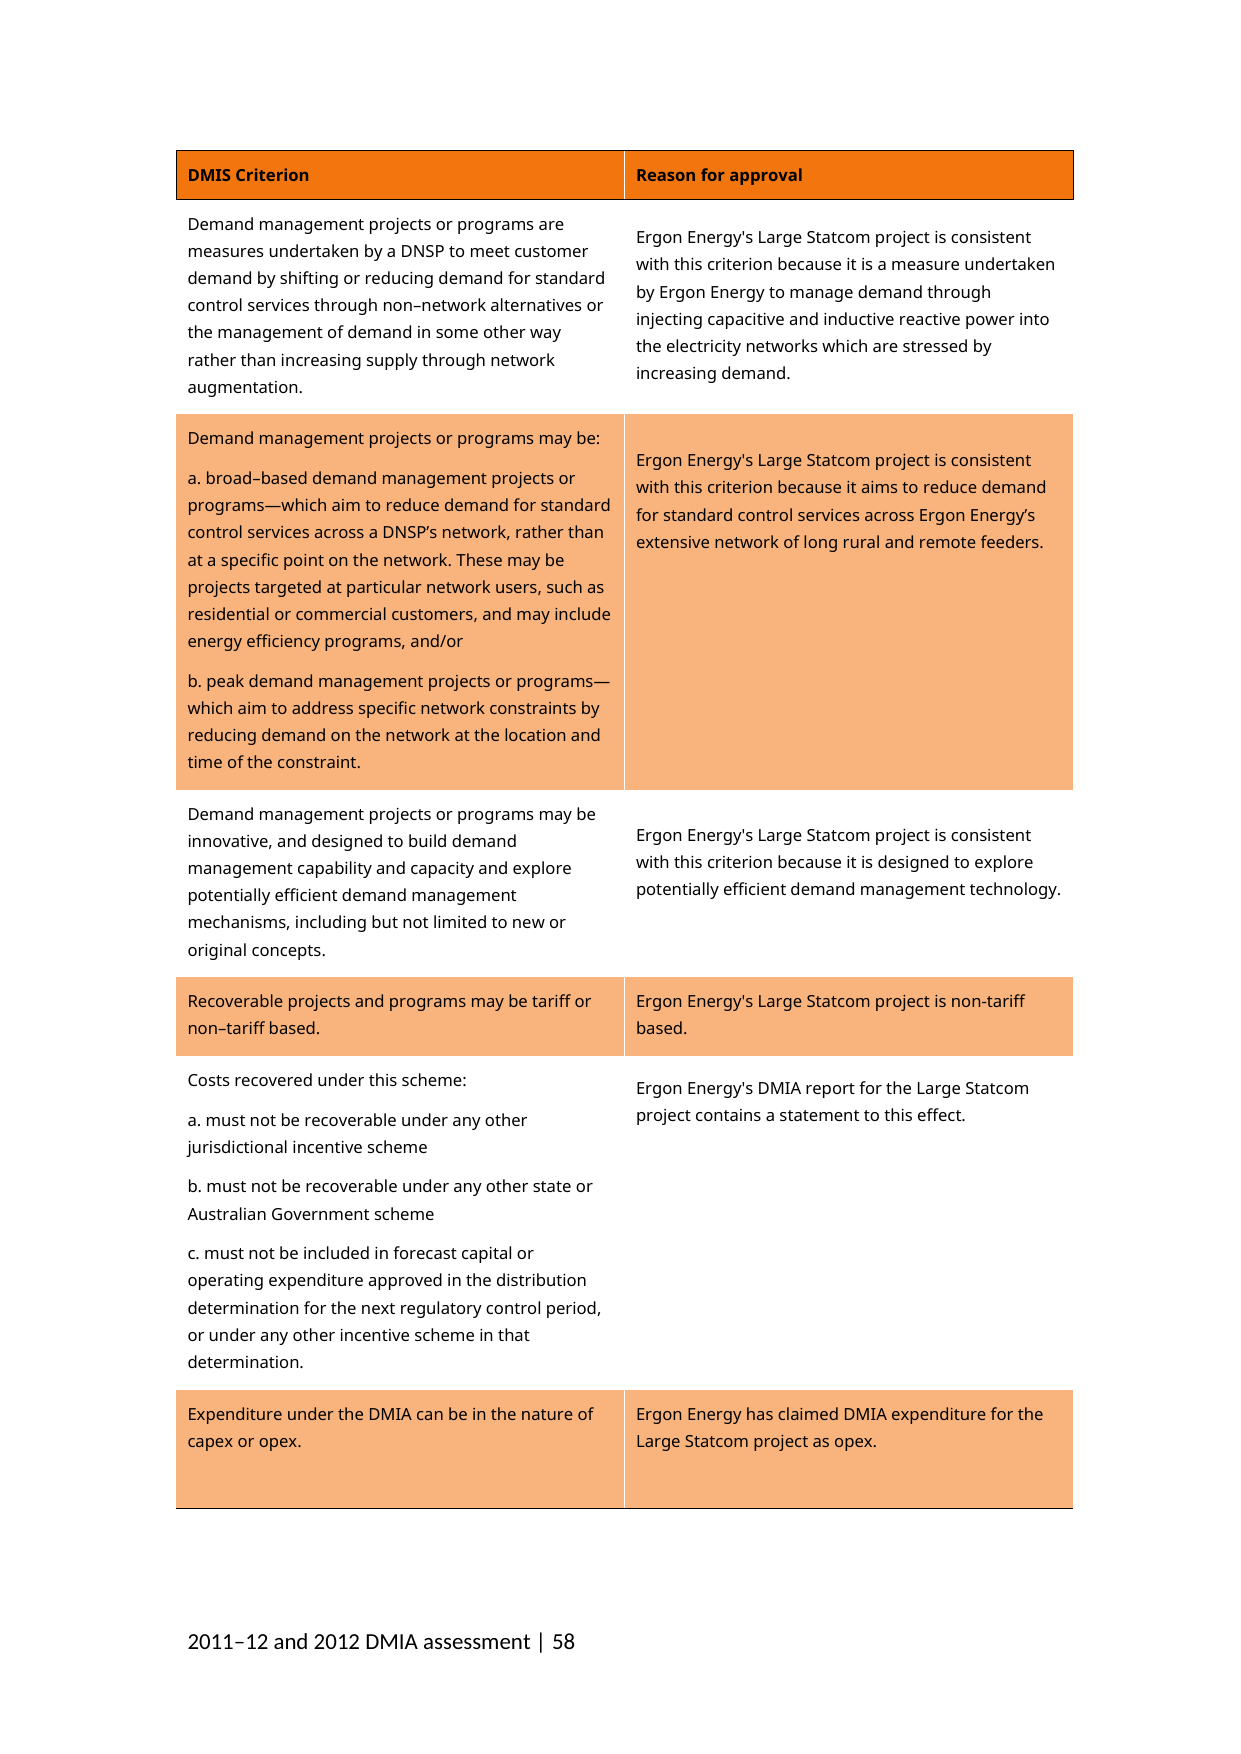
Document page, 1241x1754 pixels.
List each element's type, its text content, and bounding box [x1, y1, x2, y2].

table_cell Demand management projects or programs are measures undertaken by a DNSP to meet customer demand by shifting or reducing demand for standard control services through non–network alternatives or the management of demand in some other way rather than increasing supply through network augmentation. [176, 200, 624, 414]
table_cell Costs recovered under this scheme: a. must not be recoverable under any other jurisdictional incentive scheme b. must not be recoverable under any other state or Australian Government scheme c. must not be included in forecast capital or operating expenditure approved in the distribution determination for the next regulatory control period, or under any other incentive scheme in that determination. [176, 1056, 624, 1389]
table_header Reason for approval [625, 151, 1073, 199]
table_header DMIS Criterion [177, 151, 624, 199]
table_cell Demand management projects or programs may be: a. broad–based demand management projects or programs—which aim to reduce demand for standard control services across a DNSP’s network, rather than at a specific point on the network. These may be projects targeted at particular network users, such as residential or commercial customers, and may include energy efficiency programs, and/or b. peak demand management projects or programs—which aim to address specific network constraints by reducing demand on the network at the location and time of the constraint. [176, 414, 624, 790]
table_cell Demand management projects or programs may be innovative, and designed to build demand management capability and capacity and explore potentially efficient demand management mechanisms, including but not limited to new or original concepts. [176, 790, 624, 977]
table_cell Ergon Energy's Large Statcom project is non-tariff based. [625, 977, 1073, 1056]
table_cell Recoverable projects and programs may be tariff or non–tariff based. [176, 977, 624, 1056]
table_cell Ergon Energy's Large Statcom project is consistent with this criterion because it aims to reduce demand for standard control services across Ergon Energy’s extensive network of long rural and remote feeders. [625, 414, 1073, 790]
table_cell Expenditure under the DMIA can be in the nature of capex or opex. [176, 1390, 624, 1508]
table_cell Ergon Energy's DMIA report for the Large Statcom project contains a statement to this effect. [625, 1056, 1073, 1389]
table_cell Ergon Energy has claimed DMIA expenditure for the Large Statcom project as opex. [625, 1390, 1073, 1508]
table_cell Ergon Energy's Large Statcom project is consistent with this criterion because it is designed to explore potentially efficient demand management technology. [625, 790, 1073, 977]
table_cell Ergon Energy's Large Statcom project is consistent with this criterion because it is a measure undertaken by Ergon Energy to manage demand through injecting capacitive and inductive reactive power into the electricity networks which are stressed by increasing demand. [625, 200, 1073, 414]
